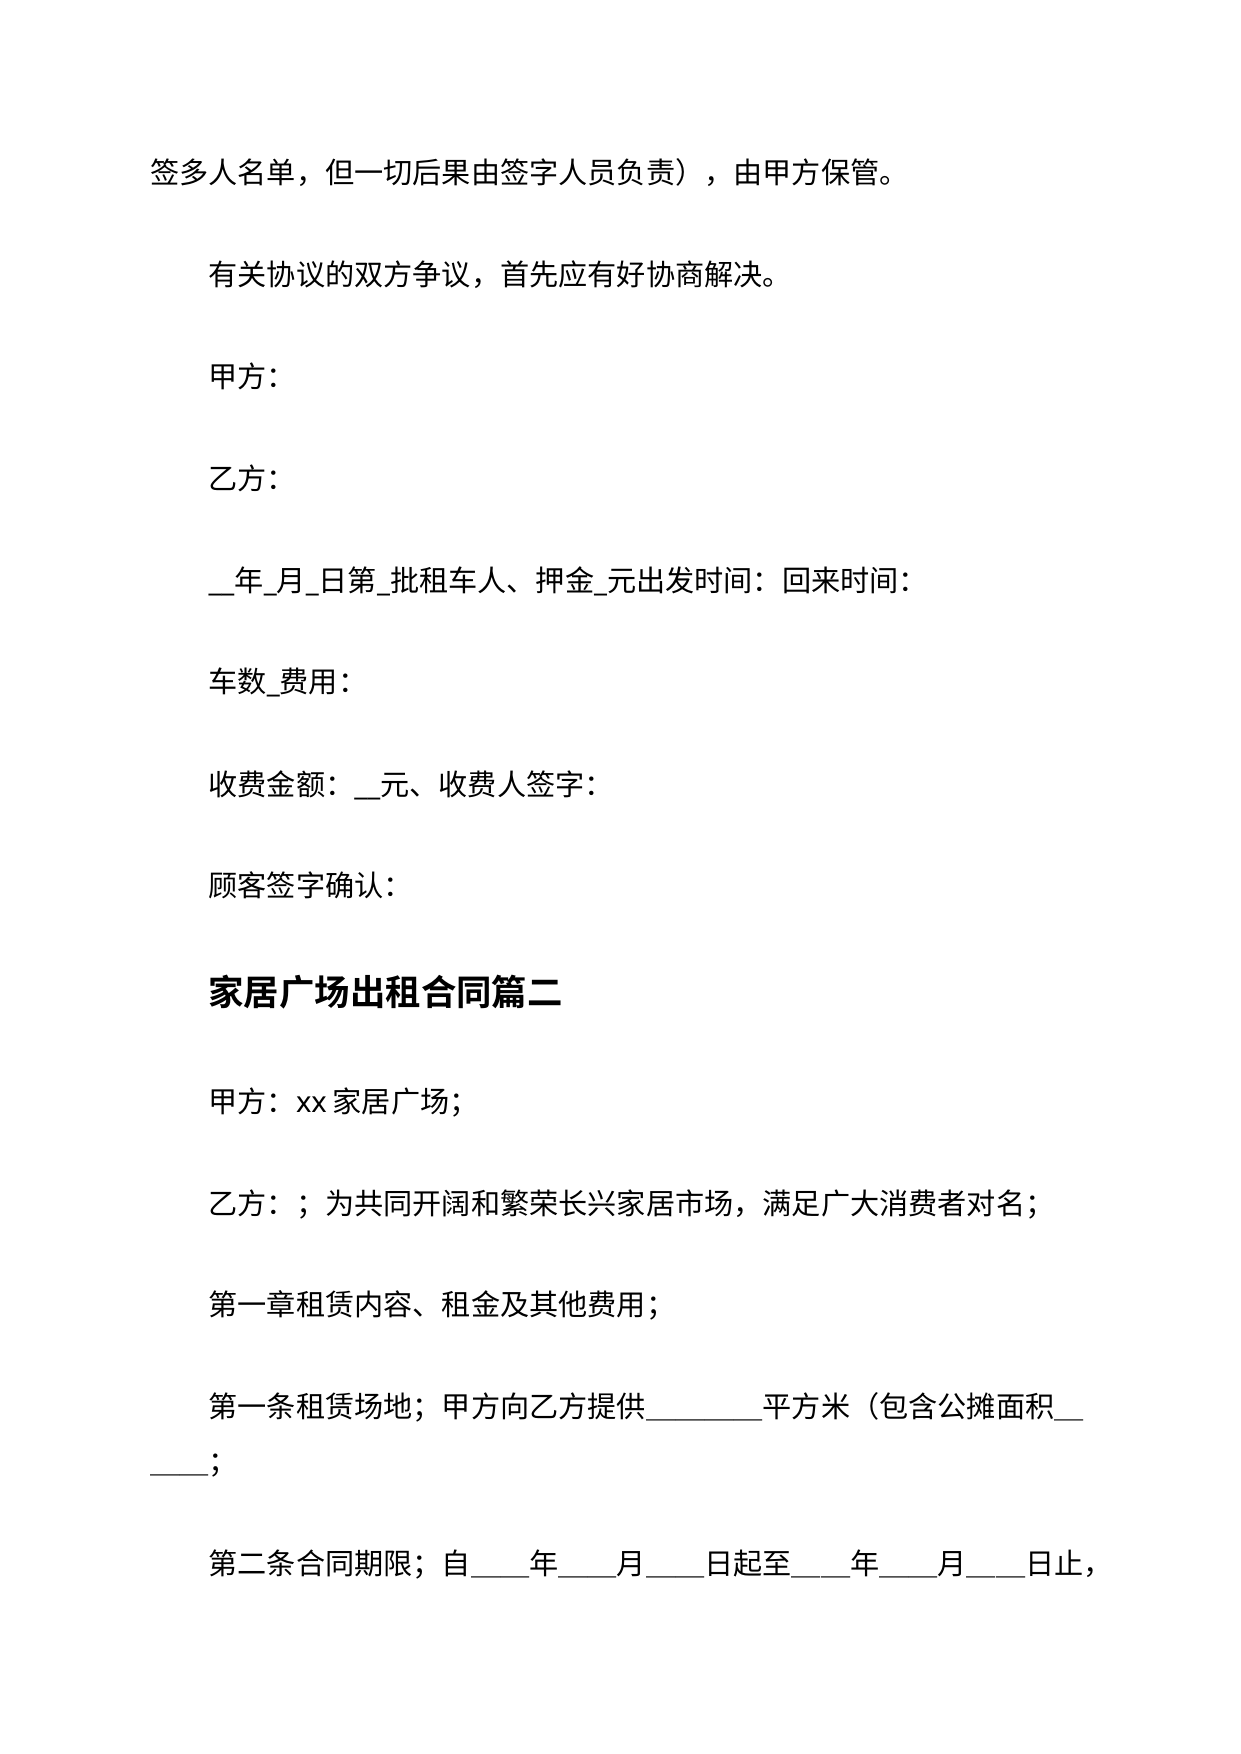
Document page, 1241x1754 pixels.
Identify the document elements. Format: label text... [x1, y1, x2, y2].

text 家居广场出租合同篇二 [150, 965, 1090, 1016]
text 乙方： [150, 455, 1090, 498]
text 乙方：；为共同开阔和繁荣长兴家居市场，满足广大消费者对名； [150, 1180, 1090, 1222]
text 车数_费用： [150, 659, 1090, 701]
text 第一条租赁场地；甲方向乙方提供＿＿＿＿平方米（包含公摊面积＿＿＿； [150, 1384, 1090, 1481]
text 第一章租赁内容、租金及其他费用； [150, 1282, 1090, 1324]
text 收费金额：__元、收费人签字： [150, 761, 1090, 803]
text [150, 150, 1090, 192]
text 甲方：xx家居广场； [150, 1078, 1090, 1121]
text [150, 1540, 1090, 1583]
text __年_月_日第_批租车人、押金_元出发时间：回来时间： [150, 557, 1090, 599]
text 有关协议的双方争议，首先应有好协商解决。 [150, 252, 1090, 294]
text 顾客签字确认： [150, 863, 1090, 905]
text 甲方： [150, 353, 1090, 396]
